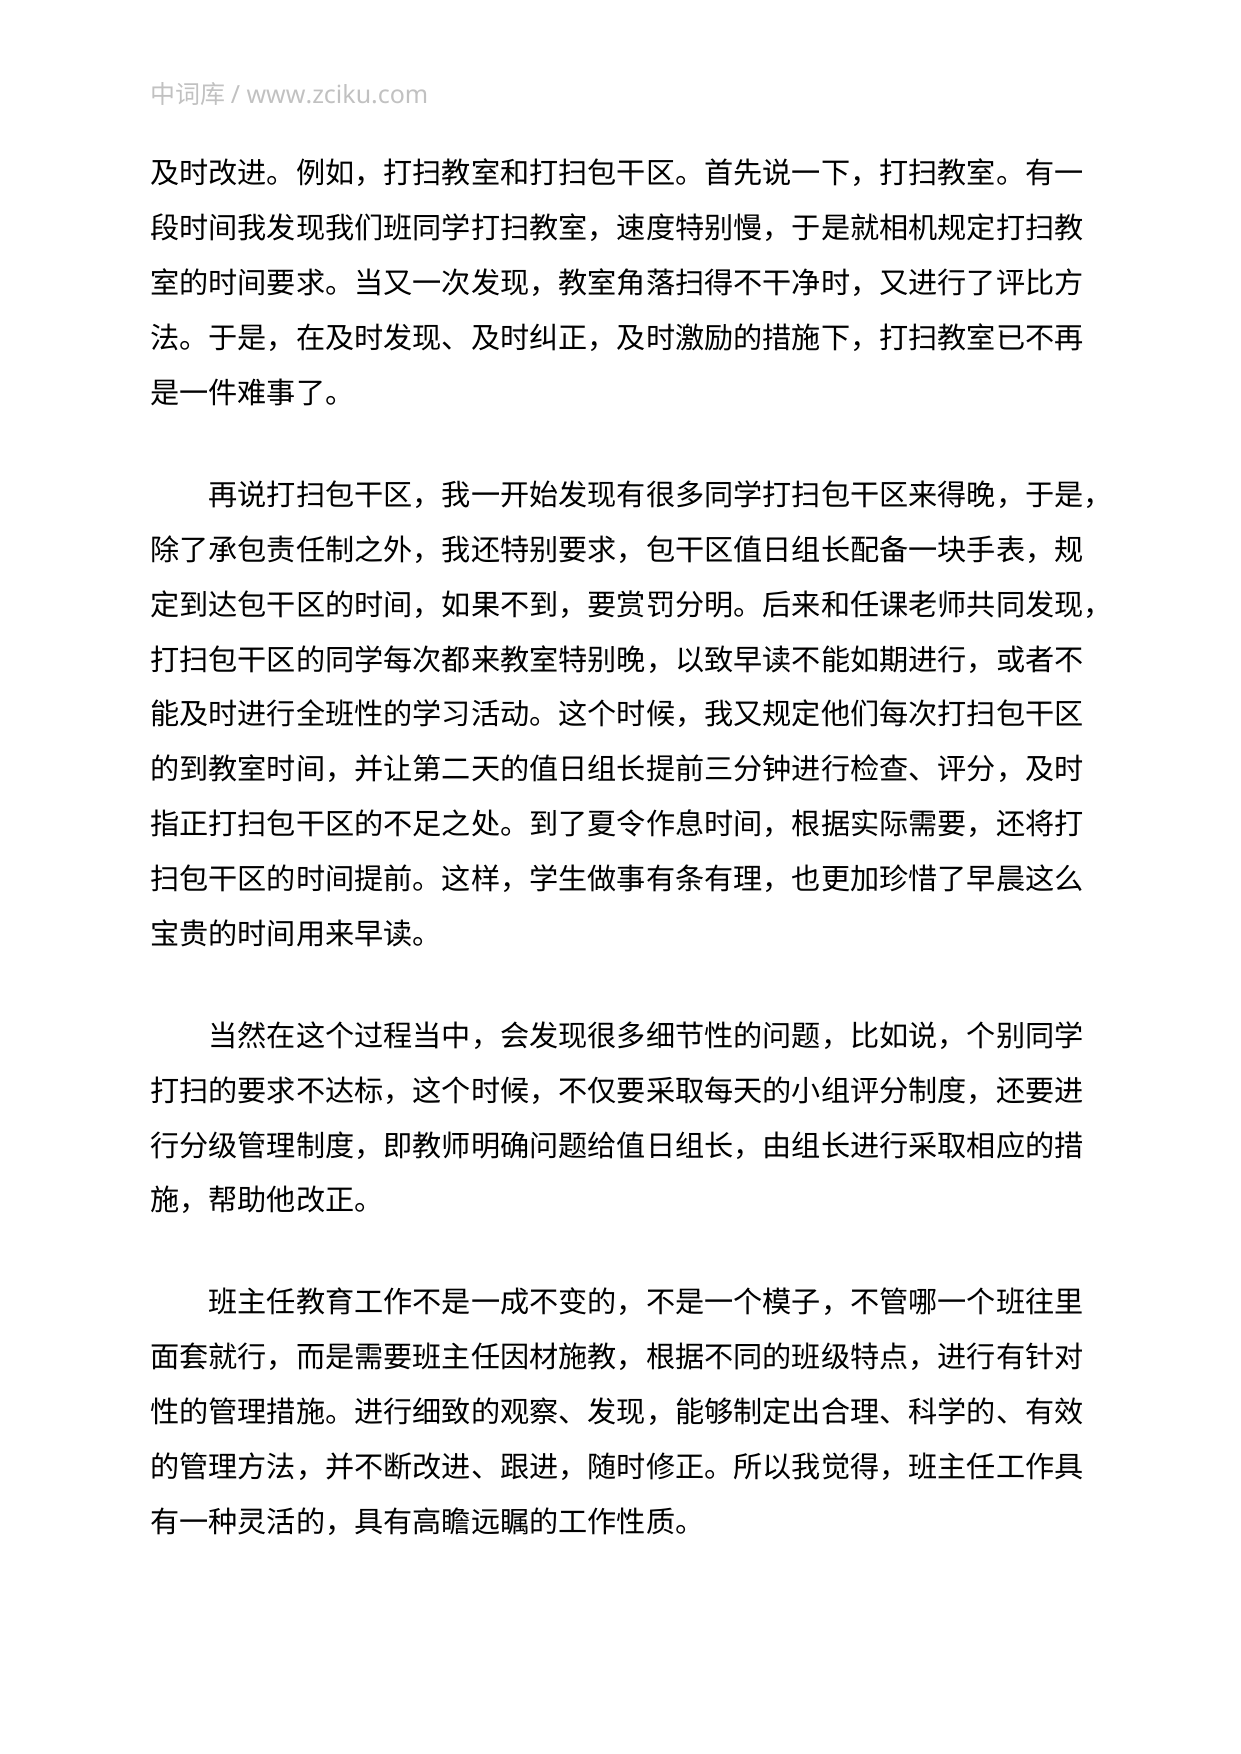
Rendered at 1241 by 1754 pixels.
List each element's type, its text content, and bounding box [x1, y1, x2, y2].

text 当然在这个过程当中，会发现很多细节性的问题，比如说，个别同学打扫的要求不达标，这个时候，不仅要采取每天的小组评分制度，还要进行分级管理制度，即教师明确问题给值日组长，由组长进行采取相应的措施，帮助他改正。 [150, 1012, 1090, 1219]
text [150, 150, 1090, 412]
text 再说打扫包干区，我一开始发现有很多同学打扫包干区来得晚，于是，除了承包责任制之外，我还特别要求，包干区值日组长配备一块手表，规定到达包干区的时间，如果不到，要赏罚分明。后来和任课老师共同发现，打扫包干区的同学每次都来教室特别晚，以致早读不能如期进行，或者不能及时进行全班性的学习活动。这个时候，我又规定他们每次打扫包干区的到教室时间，并让第二天的值日组长提前三分钟进行检查、评分，及时指正打扫包干区的不足之处。到了夏令作息时间，根据实际需要，还将打扫包干区的时间提前。这样，学生做事有条有理，也更加珍惜了早晨这么宝贵的时间用来早读。 [150, 471, 1090, 953]
text 班主任教育工作不是一成不变的，不是一个模子，不管哪一个班往里面套就行，而是需要班主任因材施教，根据不同的班级特点，进行有针对性的管理措施。进行细致的观察、发现，能够制定出合理、科学的、有效的管理方法，并不断改进、跟进，随时修正。所以我觉得，班主任工作具有一种灵活的，具有高瞻远瞩的工作性质。 [150, 1279, 1090, 1541]
